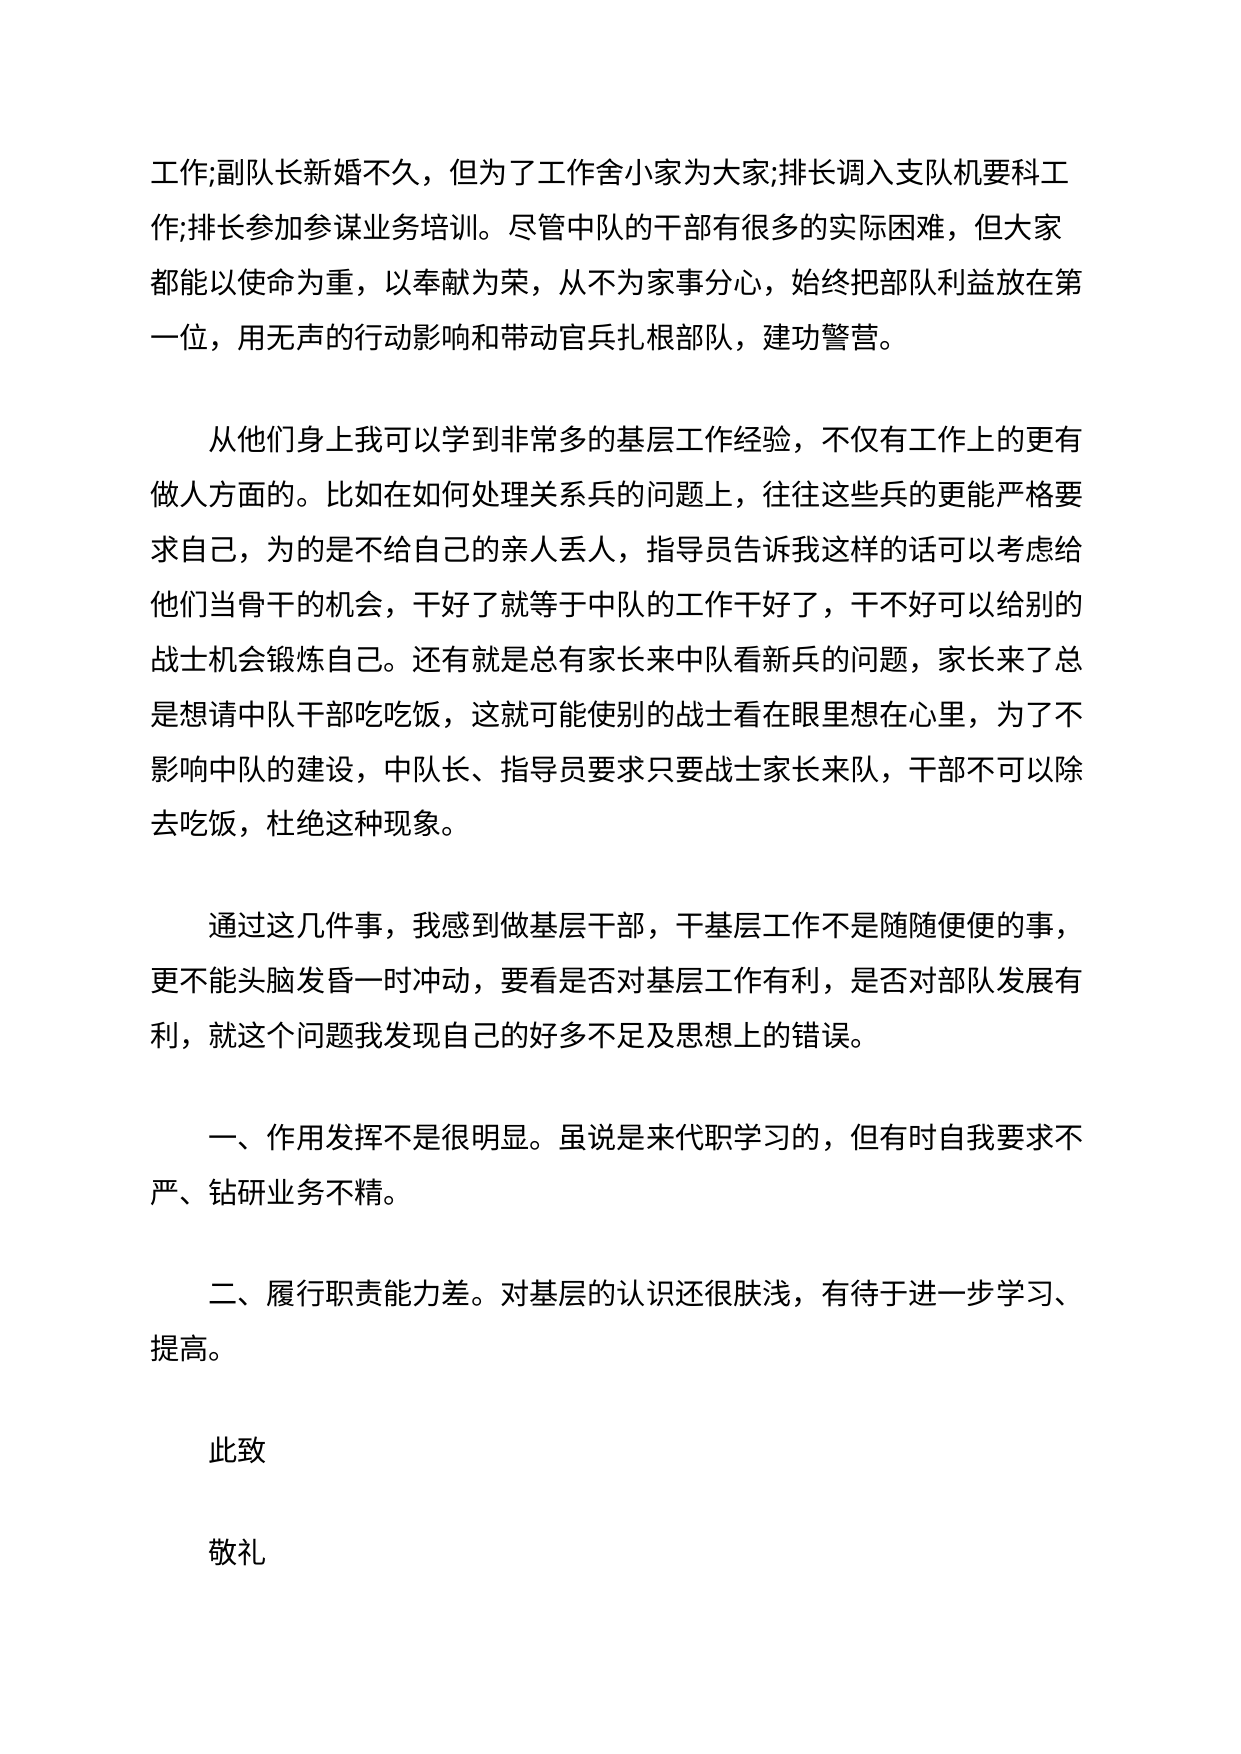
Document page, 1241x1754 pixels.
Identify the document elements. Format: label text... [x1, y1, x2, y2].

text 通过这几件事，我感到做基层干部，干基层工作不是随随便便的事，更不能头脑发昏一时冲动，要看是否对基层工作有利，是否对部队发展有利，就这个问题我发现自己的好多不足及思想上的错误。 [150, 903, 1090, 1055]
text 此致 [150, 1428, 1090, 1470]
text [150, 150, 1090, 357]
text 从他们身上我可以学到非常多的基层工作经验，不仅有工作上的更有做人方面的。比如在如何处理关系兵的问题上，往往这些兵的更能严格要求自己，为的是不给自己的亲人丢人，指导员告诉我这样的话可以考虑给他们当骨干的机会，干好了就等于中队的工作干好了，干不好可以给别的战士机会锻炼自己。还有就是总有家长来中队看新兵的问题，家长来了总是想请中队干部吃吃饭，这就可能使别的战士看在眼里想在心里，为了不影响中队的建设，中队长、指导员要求只要战士家长来队，干部不可以除去吃饭，杜绝这种现象。 [150, 417, 1090, 843]
text 敬礼 [150, 1529, 1090, 1572]
text 二、履行职责能力差。对基层的认识还很肤浅，有待于进一步学习、提高。 [150, 1271, 1090, 1368]
text 一、作用发挥不是很明显。虽说是来代职学习的，但有时自我要求不严、钻研业务不精。 [150, 1114, 1090, 1211]
